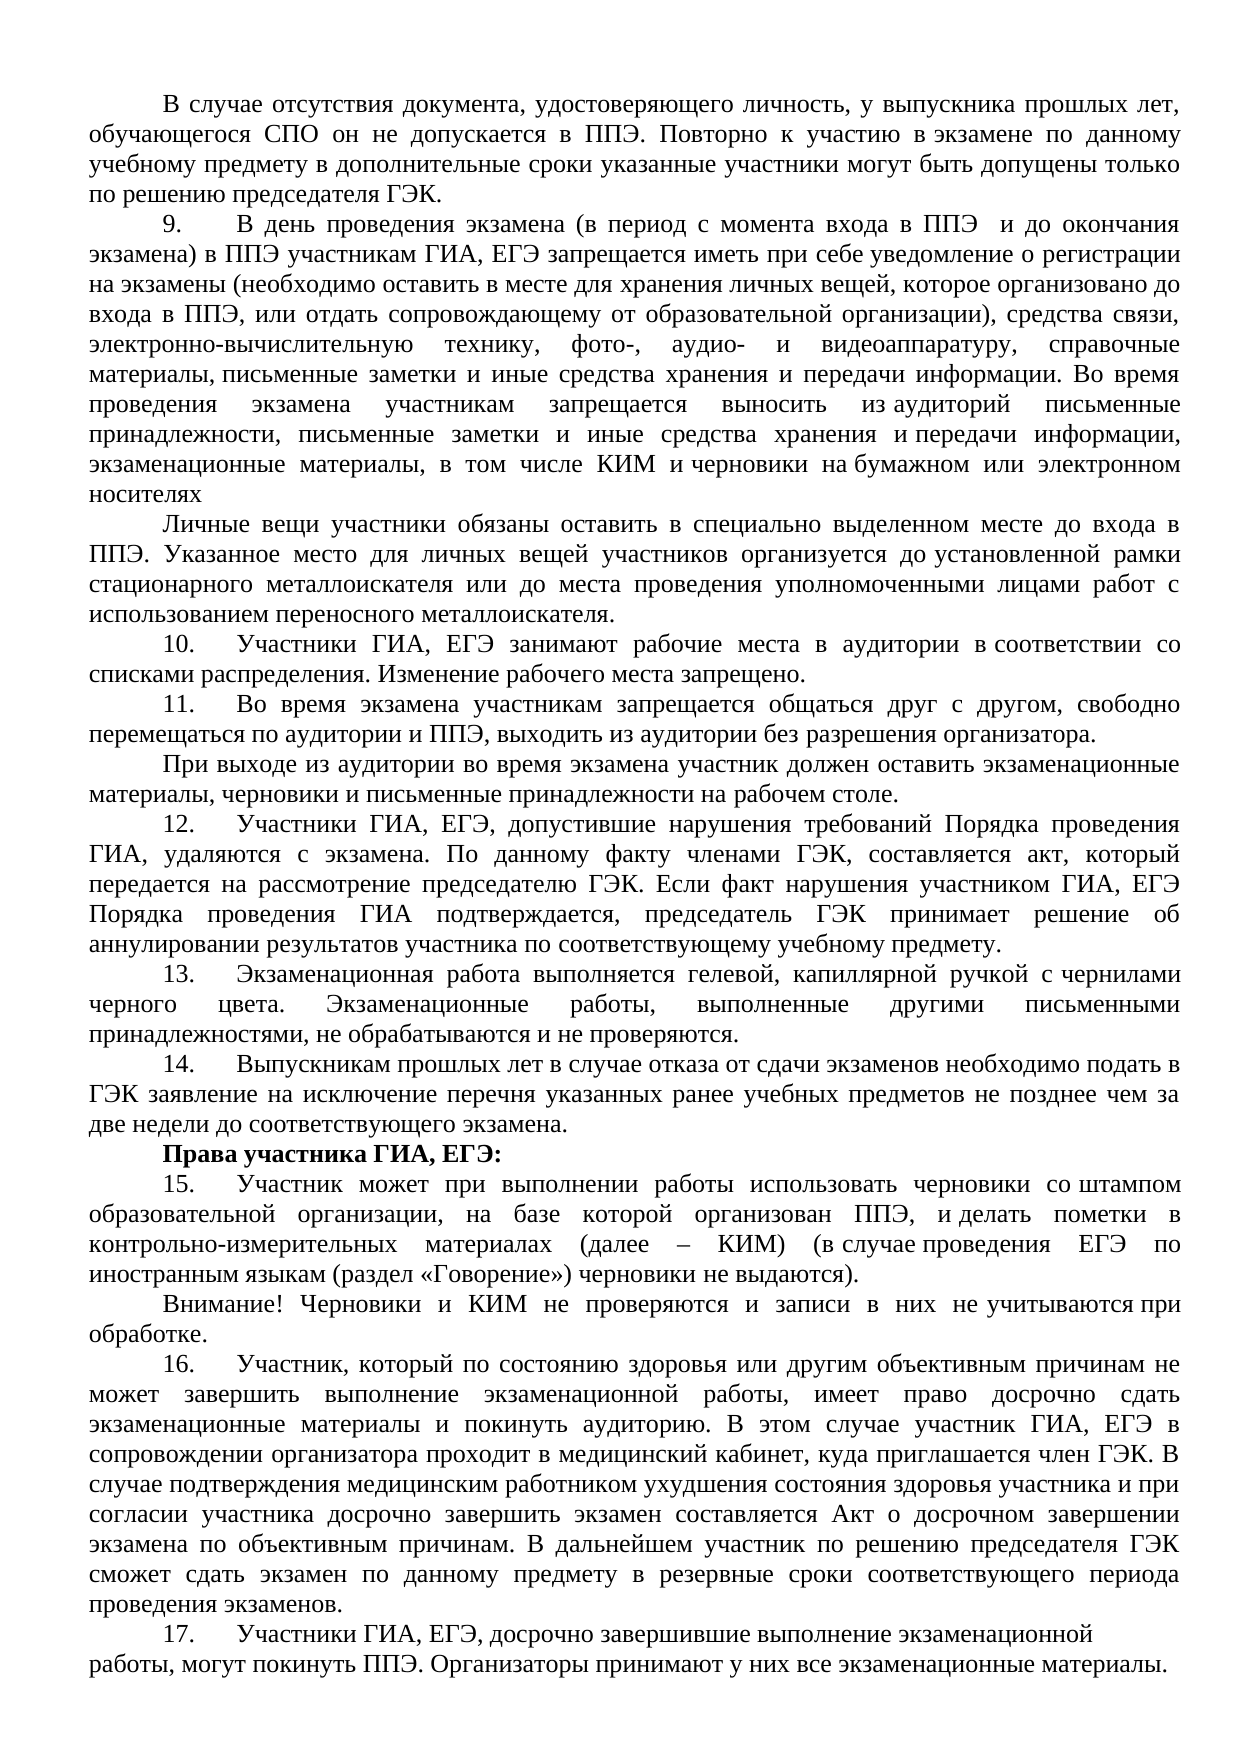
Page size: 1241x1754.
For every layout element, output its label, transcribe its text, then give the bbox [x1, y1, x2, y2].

text 15. Участник может при выполнении работы использовать черновики со штампом образовательной организации, на базе которой организован ППЭ, и делать пометки в контрольно-измерительных материалах (далее – КИМ) (в случае проведения ЕГЭ по иностранным языкам (раздел «Говорение») черновики не выдаются). [89, 1168, 1181, 1288]
text Личные вещи участники обязаны оставить в специально выделенном месте до входа в ППЭ. Указанное место для личных вещей участников организуется до установленной рамки стационарного металлоискателя или до места проведения уполномоченными лицами работ с использованием переносного металлоискателя. [89, 508, 1181, 628]
text 14. Выпускникам прошлых лет в случае отказа от сдачи экзаменов необходимо подать в ГЭК заявление на исключение перечня указанных ранее учебных предметов не позднее чем за две недели до соответствующего экзамена. [89, 1048, 1181, 1138]
text Права участника ГИА, ЕГЭ: [89, 1138, 1181, 1168]
text 16. Участник, который по состоянию здоровья или другим объективным причинам не может завершить выполнение экзаменационной работы, имеет право досрочно сдать экзаменационные материалы и покинуть аудиторию. В этом случае участник ГИА, ЕГЭ в сопровождении организатора проходит в медицинский кабинет, куда приглашается член ГЭК. В случае подтверждения медицинским работником ухудшения состояния здоровья участника и при согласии участника досрочно завершить экзамен составляется Акт о досрочном завершении экзамена по объективным причинам. В дальнейшем участник по решению председателя ГЭК сможет сдать экзамен по данному предмету в резервные сроки соответствующего периода проведения экзаменов. [89, 1348, 1181, 1618]
text 11. Во время экзамена участникам запрещается общаться друг с другом, свободно перемещаться по аудитории и ППЭ, выходить из аудитории без разрешения организатора. [89, 688, 1181, 748]
list В день проведения экзамена (в период с момента входа в ППЭ и до окончания экзамена) в ППЭ участникам ГИА, ЕГЭ запрещается иметь при себе уведомление о регистрации на экзамены (необходимо оставить в месте для хранения личных вещей, которое организовано до входа в ППЭ, или отдать сопровождающему от образовательной организации), средства связи, электронно-вычислительную технику, фото-, аудио- и видеоаппаратуру, справочные материалы, письменные заметки и иные средства хранения и передачи информации. Во время проведения экзамена участникам запрещается выносить из аудиторий письменные принадлежности, письменные заметки и иные средства хранения и передачи информации, экзаменационные материалы, в том числе КИМ и черновики на бумажном или электронном носителях [89, 208, 1181, 508]
text 12. Участники ГИА, ЕГЭ, допустившие нарушения требований Порядка проведения ГИА, удаляются с экзамена. По данному факту членами ГЭК, составляется акт, который передается на рассмотрение председателю ГЭК. Если факт нарушения участником ГИА, ЕГЭ Порядка проведения ГИА подтверждается, председатель ГЭК принимает решение об аннулировании результатов участника по соответствующему учебному предмету. [89, 808, 1181, 958]
text В случае отсутствия документа, удостоверяющего личность, у выпускника прошлых лет, обучающегося СПО он не допускается в ППЭ. Повторно к участию в экзамене по данному учебному предмету в дополнительные сроки указанные участники могут быть допущены только по решению председателя ГЭК. [89, 88, 1181, 208]
text При выходе из аудитории во время экзамена участник должен оставить экзаменационные материалы, черновики и письменные принадлежности на рабочем столе. [89, 748, 1181, 808]
text Внимание! Черновики и КИМ не проверяются и записи в них не учитываются при обработке. [89, 1288, 1181, 1348]
text 17. Участники ГИА, ЕГЭ, досрочно завершившие выполнение экзаменационной работы, могут покинуть ППЭ. Организаторы принимают у них все экзаменационные материалы. [89, 1618, 1181, 1678]
text 13. Экзаменационная работа выполняется гелевой, капиллярной ручкой с чернилами черного цвета. Экзаменационные работы, выполненные другими письменными принадлежностями, не обрабатываются и не проверяются. [89, 958, 1181, 1048]
text 10. Участники ГИА, ЕГЭ занимают рабочие места в аудитории в соответствии со списками распределения. Изменение рабочего места запрещено. [89, 628, 1181, 688]
